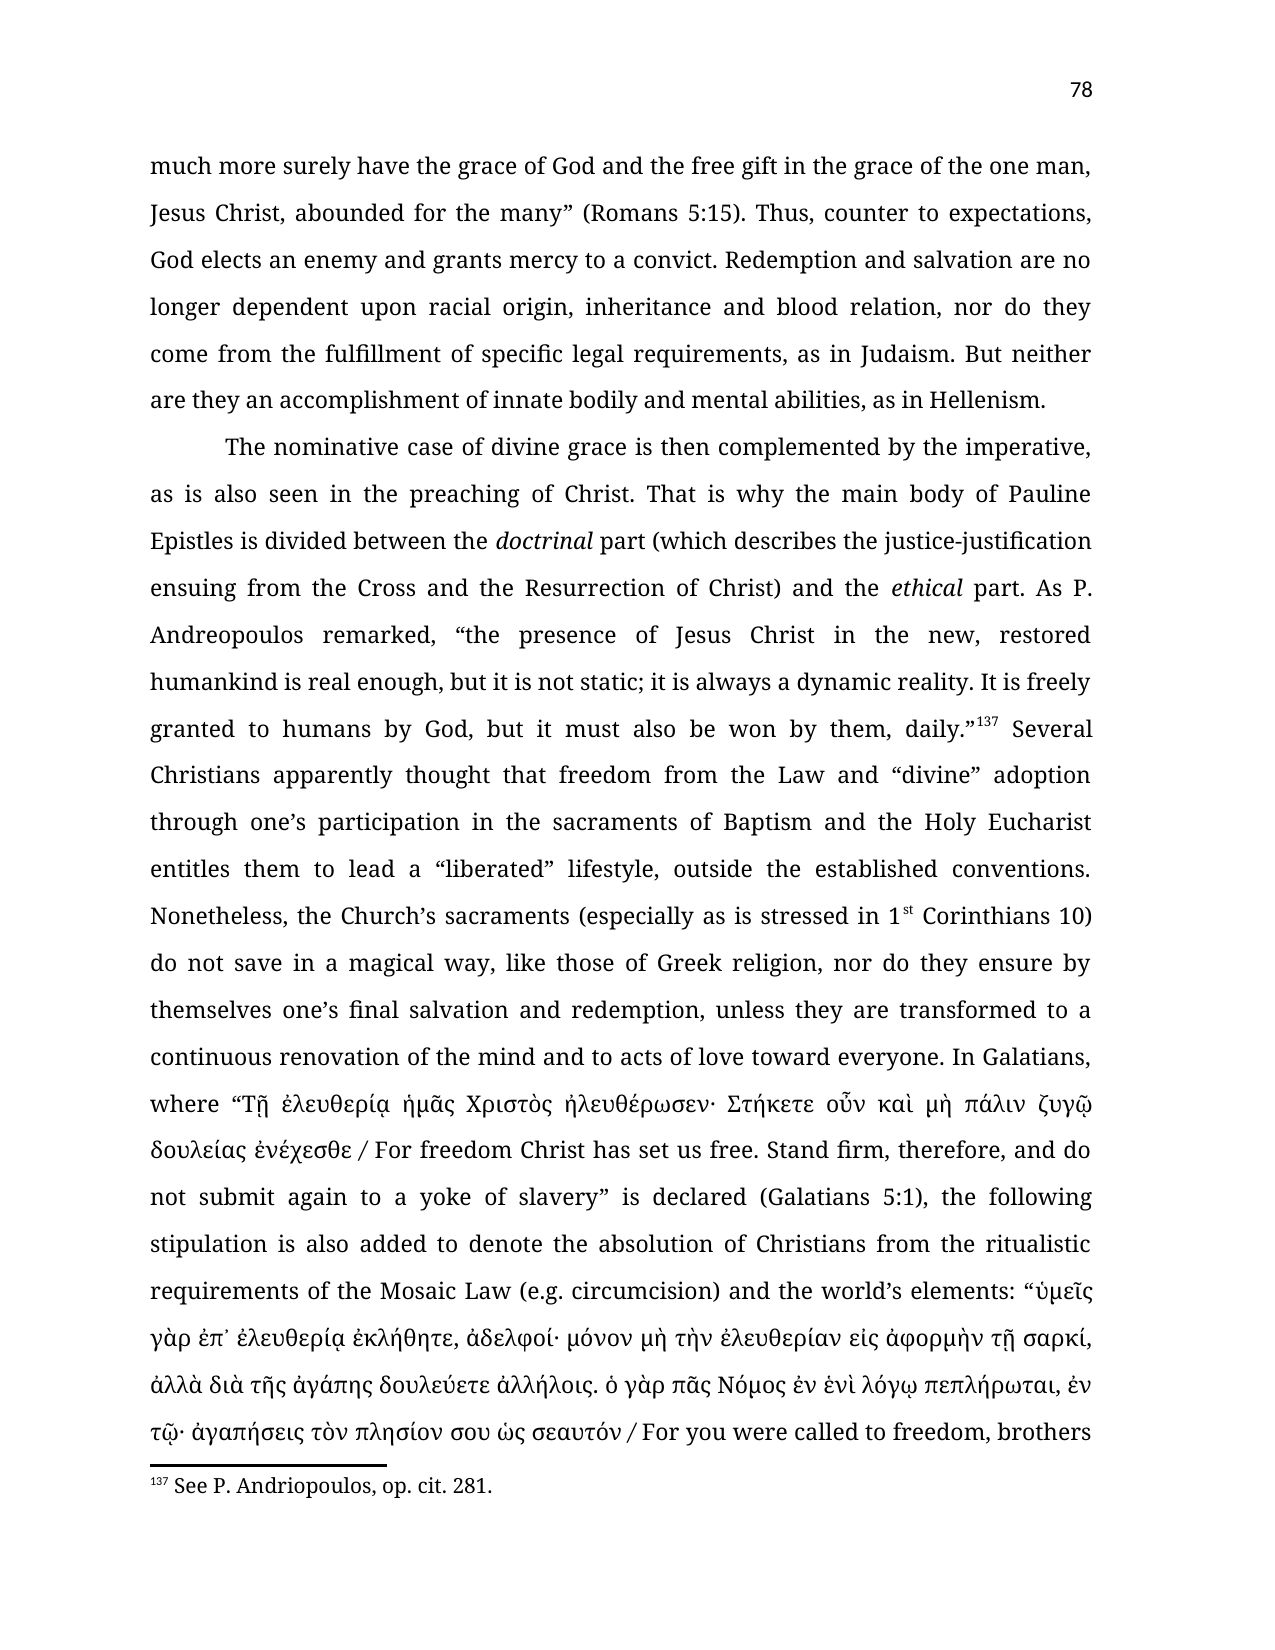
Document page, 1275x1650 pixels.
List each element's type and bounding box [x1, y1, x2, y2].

text [150, 150, 1093, 416]
text [150, 431, 1093, 1447]
